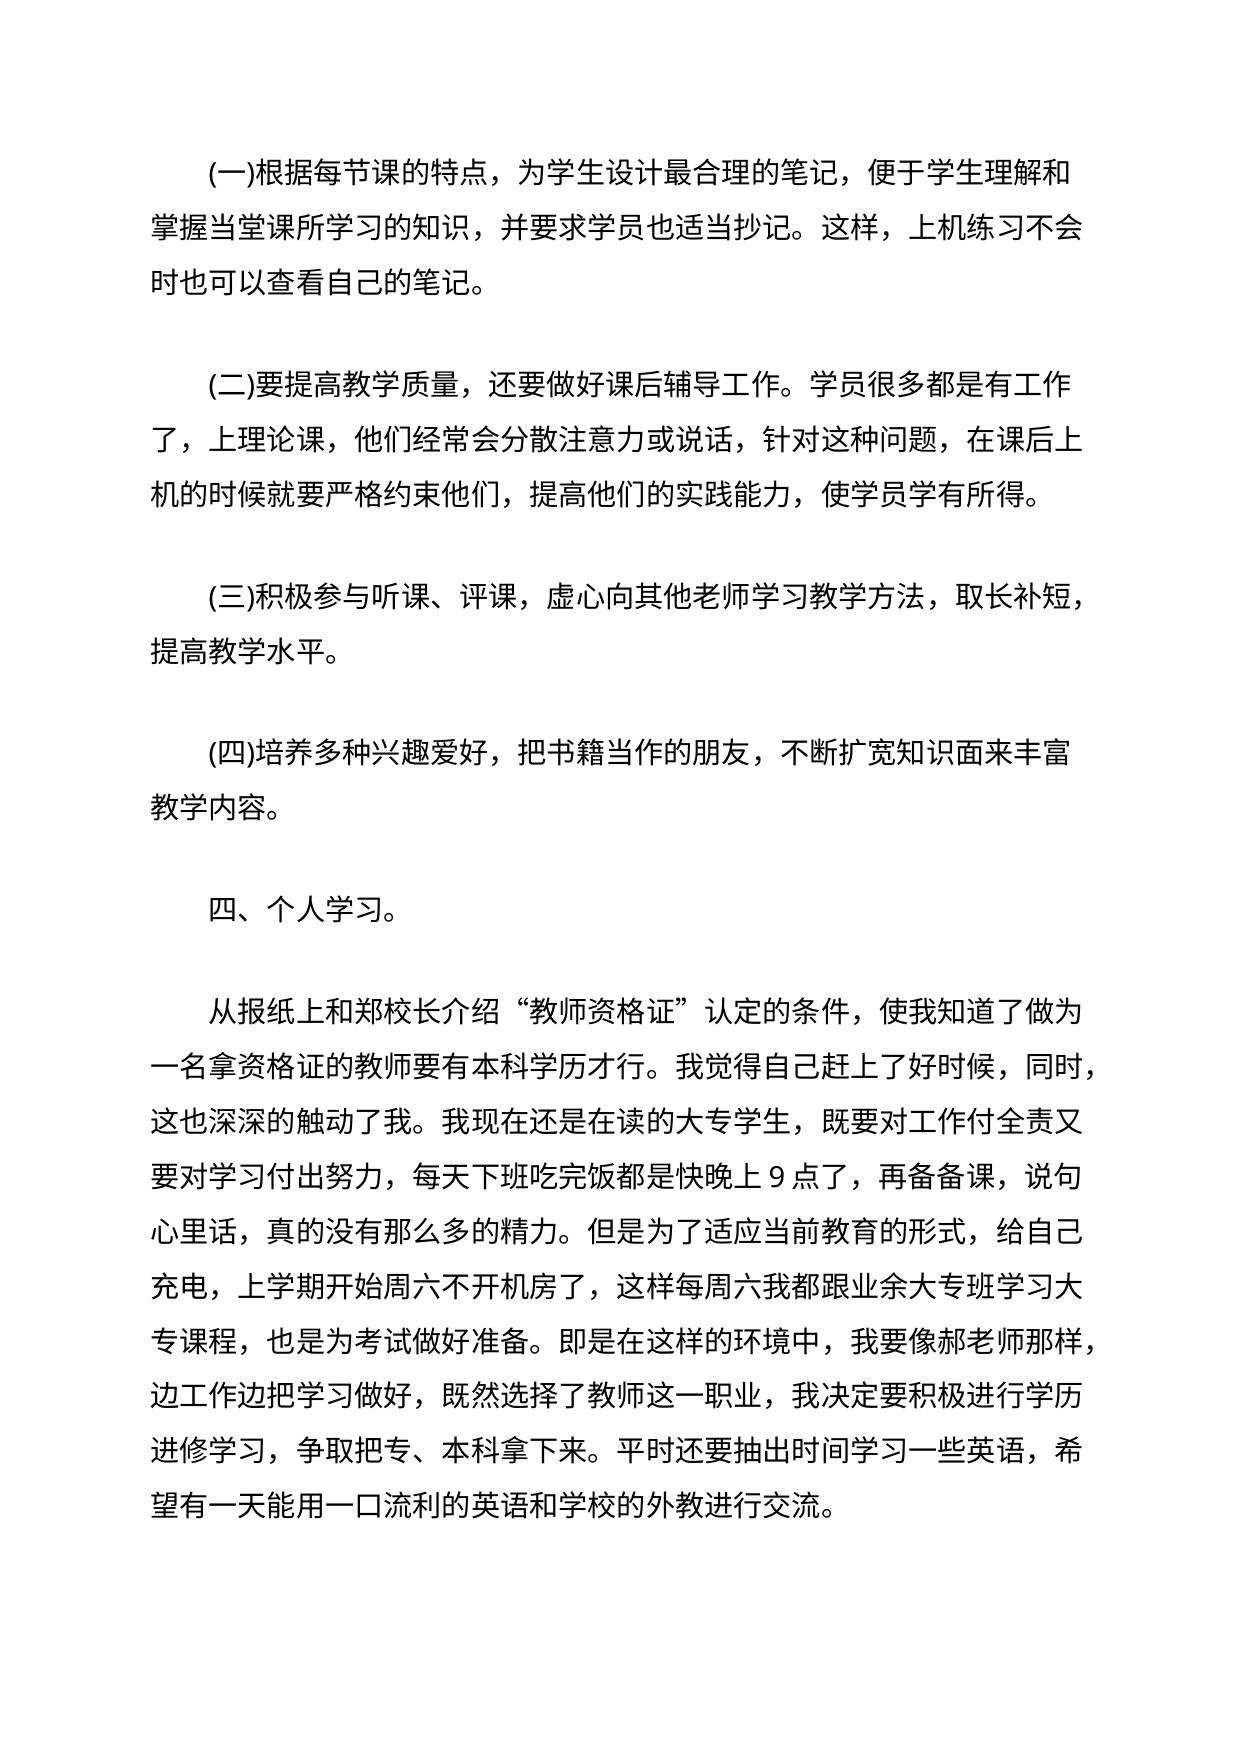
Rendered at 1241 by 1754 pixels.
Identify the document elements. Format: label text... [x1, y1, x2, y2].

text (二)要提高教学质量，还要做好课后辅导工作。学员很多都是有工作了，上理论课，他们经常会分散注意力或说话，针对这种问题，在课后上机的时候就要严格约束他们，提高他们的实践能力，使学员学有所得。 [150, 362, 1090, 514]
text (四)培养多种兴趣爱好，把书籍当作的朋友，不断扩宽知识面来丰富教学内容。 [150, 730, 1090, 827]
text 四、个人学习。 [150, 887, 1090, 929]
text 从报纸上和郑校长介绍“教师资格证”认定的条件，使我知道了做为一名拿资格证的教师要有本科学历才行。我觉得自己赶上了好时候，同时，这也深深的触动了我。我现在还是在读的大专学生，既要对工作付全责又要对学习付出努力，每天下班吃完饭都是快晚上9点了，再备备课，说句心里话，真的没有那么多的精力。但是为了适应当前教育的形式，给自己充电，上学期开始周六不开机房了，这样每周六我都跟业余大专班学习大专课程，也是为考试做好准备。即是在这样的环境中，我要像郝老师那样，边工作边把学习做好，既然选择了教师这一职业，我决定要积极进行学历进修学习，争取把专、本科拿下来。平时还要抽出时间学习一些英语，希望有一天能用一口流利的英语和学校的外教进行交流。 [150, 989, 1090, 1525]
text (一)根据每节课的特点，为学生设计最合理的笔记，便于学生理解和掌握当堂课所学习的知识，并要求学员也适当抄记。这样，上机练习不会时也可以查看自己的笔记。 [150, 150, 1090, 302]
text (三)积极参与听课、评课，虚心向其他老师学习教学方法，取长补短，提高教学水平。 [150, 573, 1090, 671]
